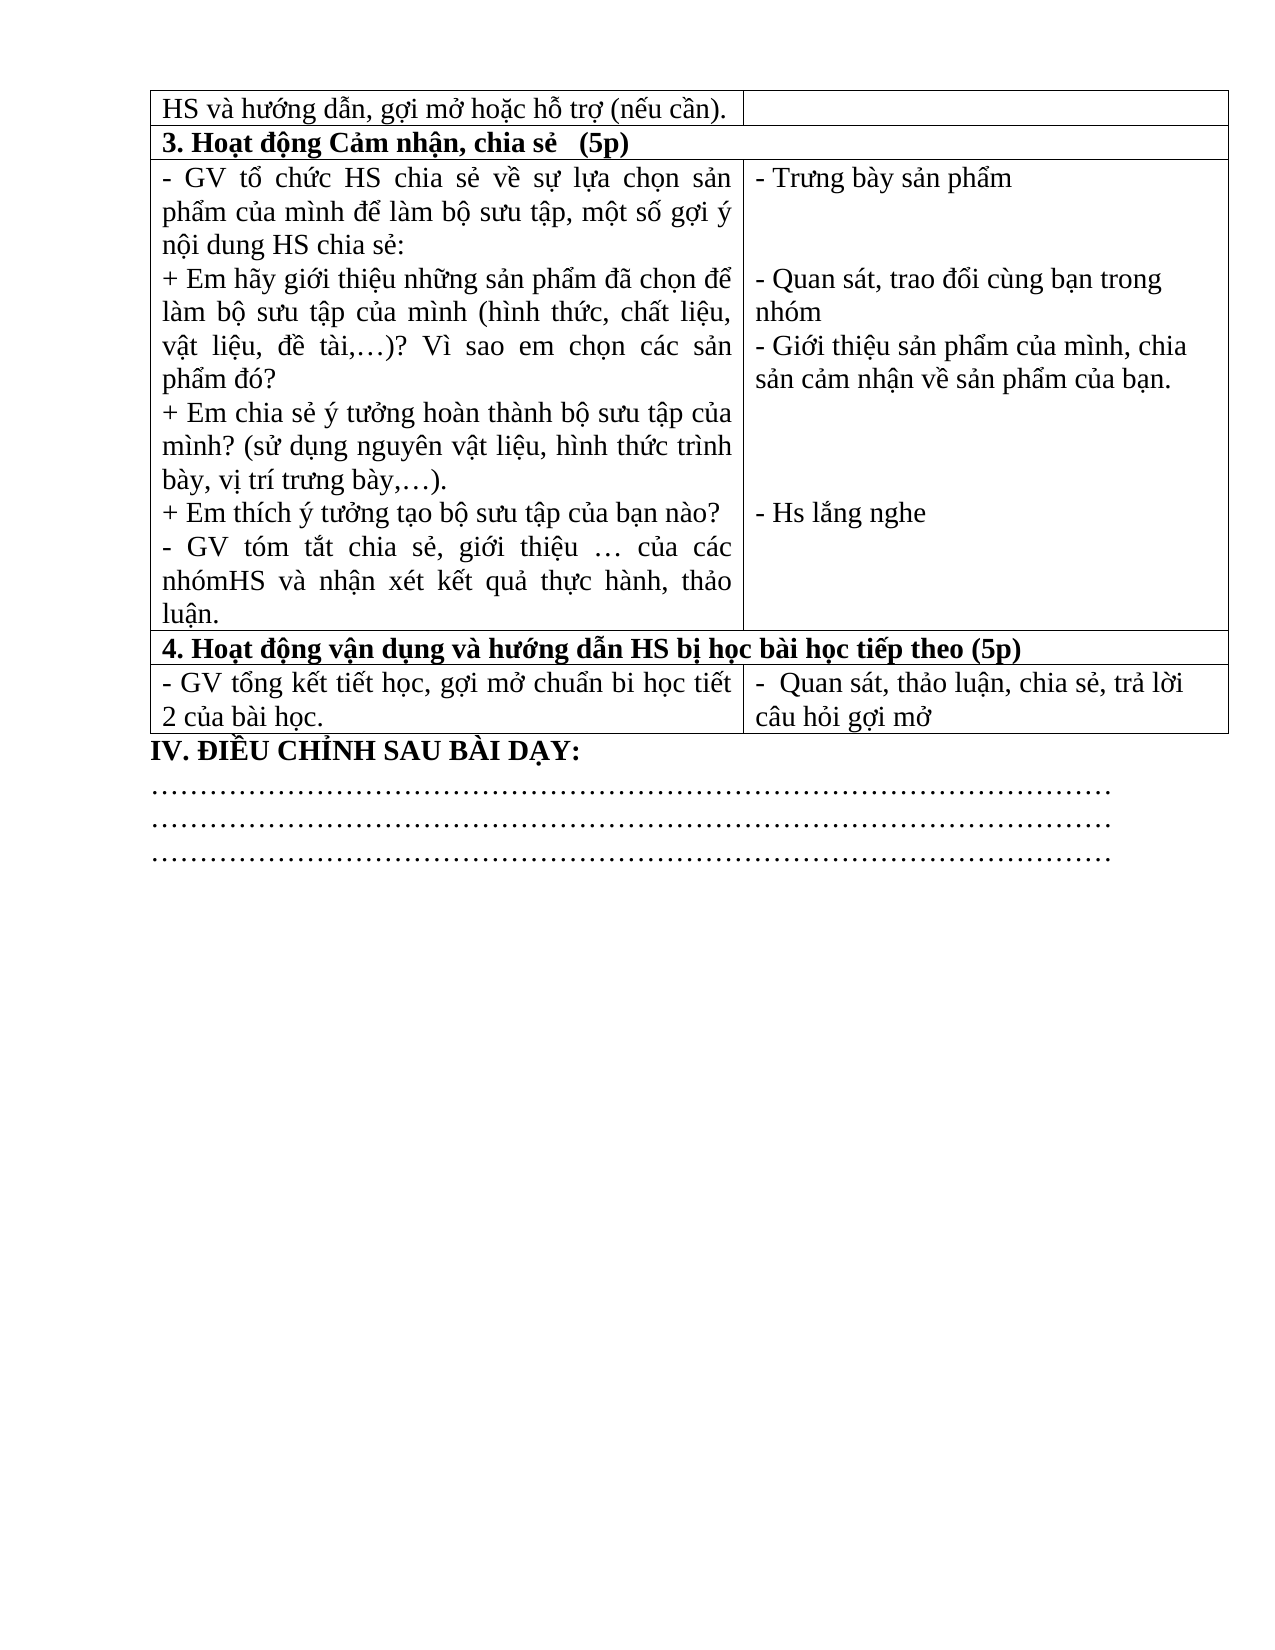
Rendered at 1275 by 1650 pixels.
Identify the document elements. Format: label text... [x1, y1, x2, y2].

text ……………………………………………………………………………………… [150, 767, 1185, 801]
text ……………………………………………………………………………………… [150, 834, 1185, 868]
table_cell - GV tổng kết tiết học, gợi mở chuẩn bi học tiết 2 của bài học. [151, 665, 743, 732]
table_cell 3. Hoạt động Cảm nhận, chia sẻ (5p) [151, 126, 1228, 159]
text IV. ĐIỀU CHỈNH SAU BÀI DẠY: [150, 734, 1185, 767]
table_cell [744, 91, 1228, 124]
table_cell - Trưng bày sản phẩm - Quan sát, trao đổi cùng bạn trong nhóm - Giới thiệu sản phẩm của mình, chia sản cảm nhận về sản phẩm của bạn. - Hs lắng nghe [744, 160, 1228, 630]
text ……………………………………………………………………………………… [150, 801, 1185, 834]
table_cell - GV tổ chức HS chia sẻ về sự lựa chọn sản phẩm của mình để làm bộ sưu tập, một số gợi ý nội dung HS chia sẻ: + Em hãy giới thiệu những sản phẩm đã chọn để làm bộ sưu tập của mình (hình thức, chất liệu, vật liệu, đề tài,…)? Vì sao em chọn các sản phẩm đó? + Em chia sẻ ý tưởng hoàn thành bộ sưu tập của mình? (sử dụng nguyên vật liệu, hình thức trình bày, vị trí trưng bày,…). + Em thích ý tưởng tạo bộ sưu tập của bạn nào? - GV tóm tắt chia sẻ, giới thiệu … của các nhómHS và nhận xét kết quả thực hành, thảo luận. [151, 160, 743, 630]
table_cell - Quan sát, thảo luận, chia sẻ, trả lời câu hỏi gợi mở [744, 665, 1228, 732]
table_cell 4. Hoạt động vận dụng và hướng dẫn HS bị học bài học tiếp theo (5p) [151, 631, 1228, 664]
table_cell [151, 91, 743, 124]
